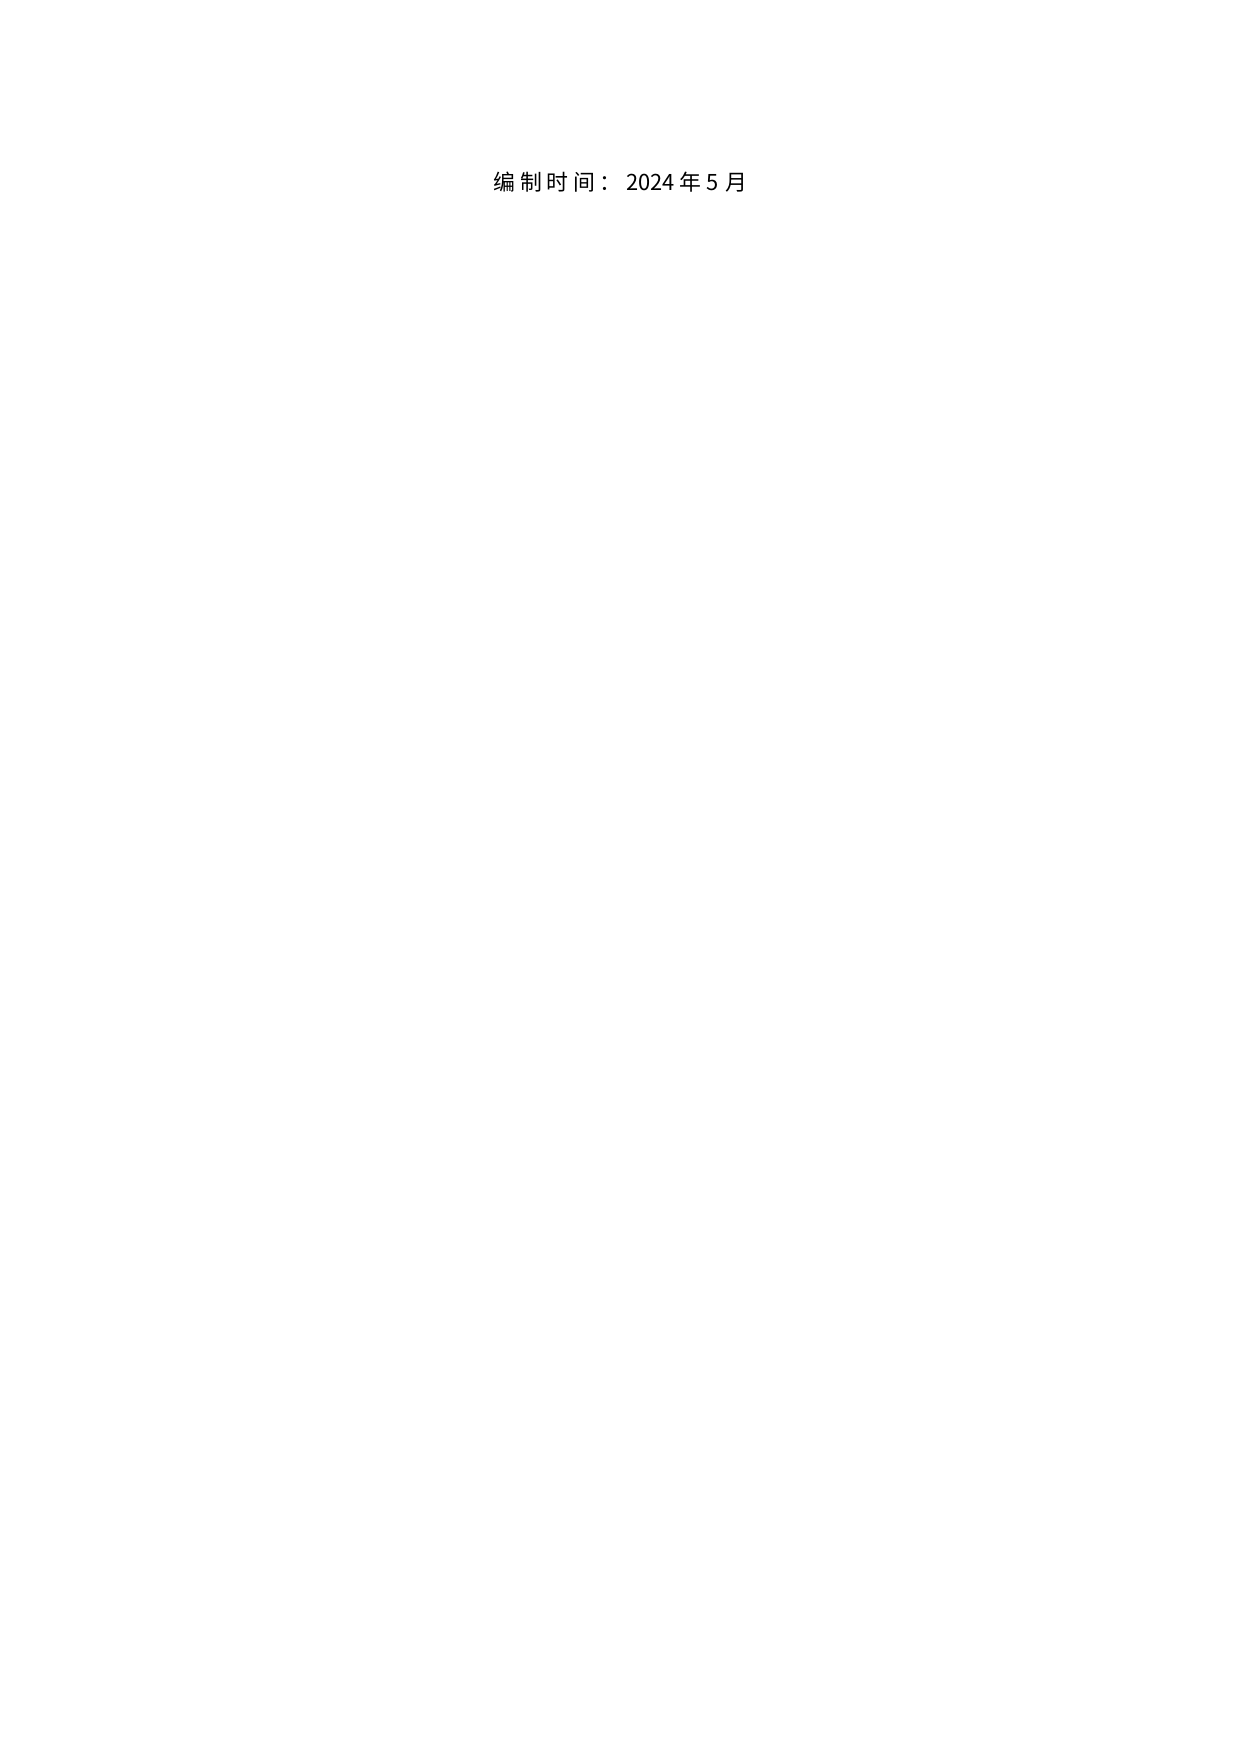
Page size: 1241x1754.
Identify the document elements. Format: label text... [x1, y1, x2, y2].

text 编制时间：2024年5月 [85, 164, 1155, 196]
